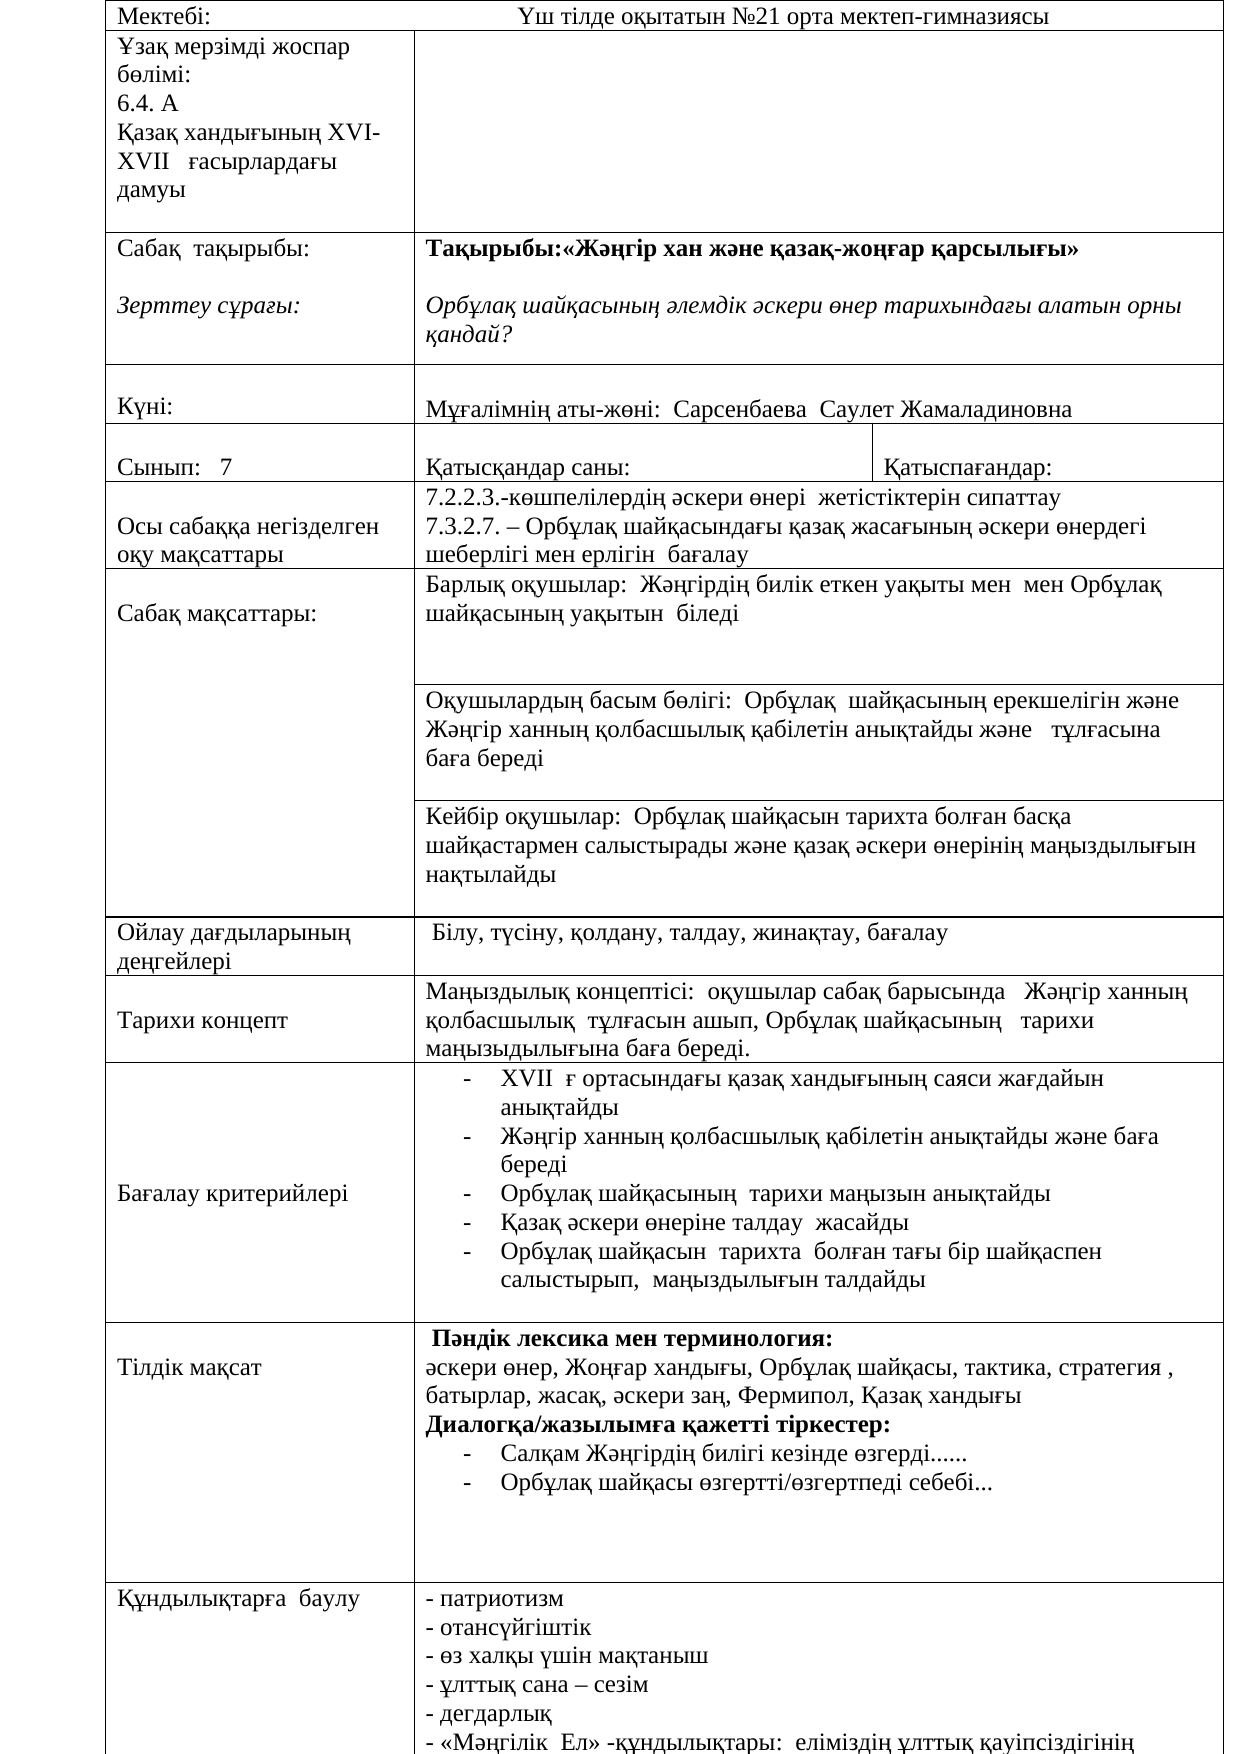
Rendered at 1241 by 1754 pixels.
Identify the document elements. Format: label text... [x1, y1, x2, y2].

table_cell Пәндік лексика мен терминология: әскери өнер, Жоңғар хандығы, Орбұлақ шайқасы, тактика, стратегия , батырлар, жасақ, әскери заң, Фермипол, Қазақ хандығы Диалогқа/жазылымға қажетті тіркестер: Салқам Жәңгірдің билігі кезінде өзгерді...... Орбұлақ шайқасы өзгертті/өзгертпеді себебі... [415, 1323, 1223, 1582]
table_cell Сабақ тақырыбы: Зерттеу сұрағы: [106, 233, 414, 364]
table_cell Маңыздылық концептісі: оқушылар сабақ барысында Жәңгір ханның қолбасшылық тұлғасын ашып, Орбұлақ шайқасының тарихи маңызыдылығына баға береді. [415, 976, 1223, 1062]
table_cell Тарихи концепт [106, 976, 414, 1062]
table_cell [415, 31, 1223, 232]
table_cell Сынып: 7 [106, 424, 414, 481]
table_cell Мұғалімнің аты-жөні: Сарсенбаева Саулет Жамаладиновна [415, 365, 1223, 422]
table_cell - патриотизм - отансүйгіштік - өз халқы үшін мақтаныш - ұлттық сана – сезім - дегдарлық - «Мәңгілік Ел» -құндылықтары: еліміздің ұлттық қауіпсіздігінің маңыздылығы [415, 1583, 1223, 1754]
table_cell Білу, түсіну, қолдану, талдау, жинақтау, бағалау [415, 918, 1223, 975]
table_cell Қатыспағандар: [873, 424, 1223, 481]
table_cell Күні: [106, 365, 414, 422]
table_cell 7.2.2.3.-көшпелілердің әскери өнері жетістіктерін сипаттау 7.3.2.7. – Орбұлақ шайқасындағы қазақ жасағының әскери өнердегі шеберлігі мен ерлігін бағалау [415, 482, 1223, 568]
table_cell Осы сабаққа негізделген оқу мақсаттары [106, 482, 414, 568]
table_cell Бағалау критерийлері [106, 1063, 414, 1322]
table_cell Құндылықтарға баулу [106, 1583, 414, 1754]
table_cell ХVІІ ғ ортасындағы қазақ хандығының саяси жағдайын анықтайды Жәңгір ханның қолбасшылық қабілетін анықтайды және баға береді Орбұлақ шайқасының тарихи маңызын анықтайды Қазақ әскери өнеріне талдау жасайды Орбұлақ шайқасын тарихта болған тағы бір шайқаспен салыстырып, маңыздылығын талдайды [415, 1063, 1223, 1322]
table_cell Қатысқандар саны: [415, 424, 872, 481]
table_cell Ұзақ мерзімді жоспар бөлімі: 6.4. А Қазақ хандығының ХVІ-ХVІІ ғасырлардағы дамуы [106, 31, 414, 232]
table_cell Тілдік мақсат [106, 1323, 414, 1582]
table_cell Барлық оқушылар: Жәңгірдің билік еткен уақыты мен мен Орбұлақ шайқасының уақытын біледі [415, 569, 1223, 684]
table_cell Тақырыбы:«Жәңгір хан және қазақ-жоңғар қарсылығы» Орбұлақ шайқасының әлемдік әскери өнер тарихындағы алатын орны қандай? [415, 233, 1223, 364]
table_header Мектебі: Үш тілде оқытатын №21 орта мектеп-гимназиясы [106, 1, 1223, 30]
table_cell Кейбір оқушылар: Орбұлақ шайқасын тарихта болған басқа шайқастармен салыстырады және қазақ әскери өнерінің маңыздылығын нақтылайды [415, 801, 1223, 916]
table_cell Сабақ мақсаттары: [106, 569, 414, 916]
table_cell Ойлау дағдыларының деңгейлері [106, 918, 414, 975]
table_cell Оқушылардың басым бөлігі: Орбұлақ шайқасының ерекшелігін және Жәңгір ханның қолбасшылық қабілетін анықтайды және тұлғасына баға береді [415, 685, 1223, 800]
